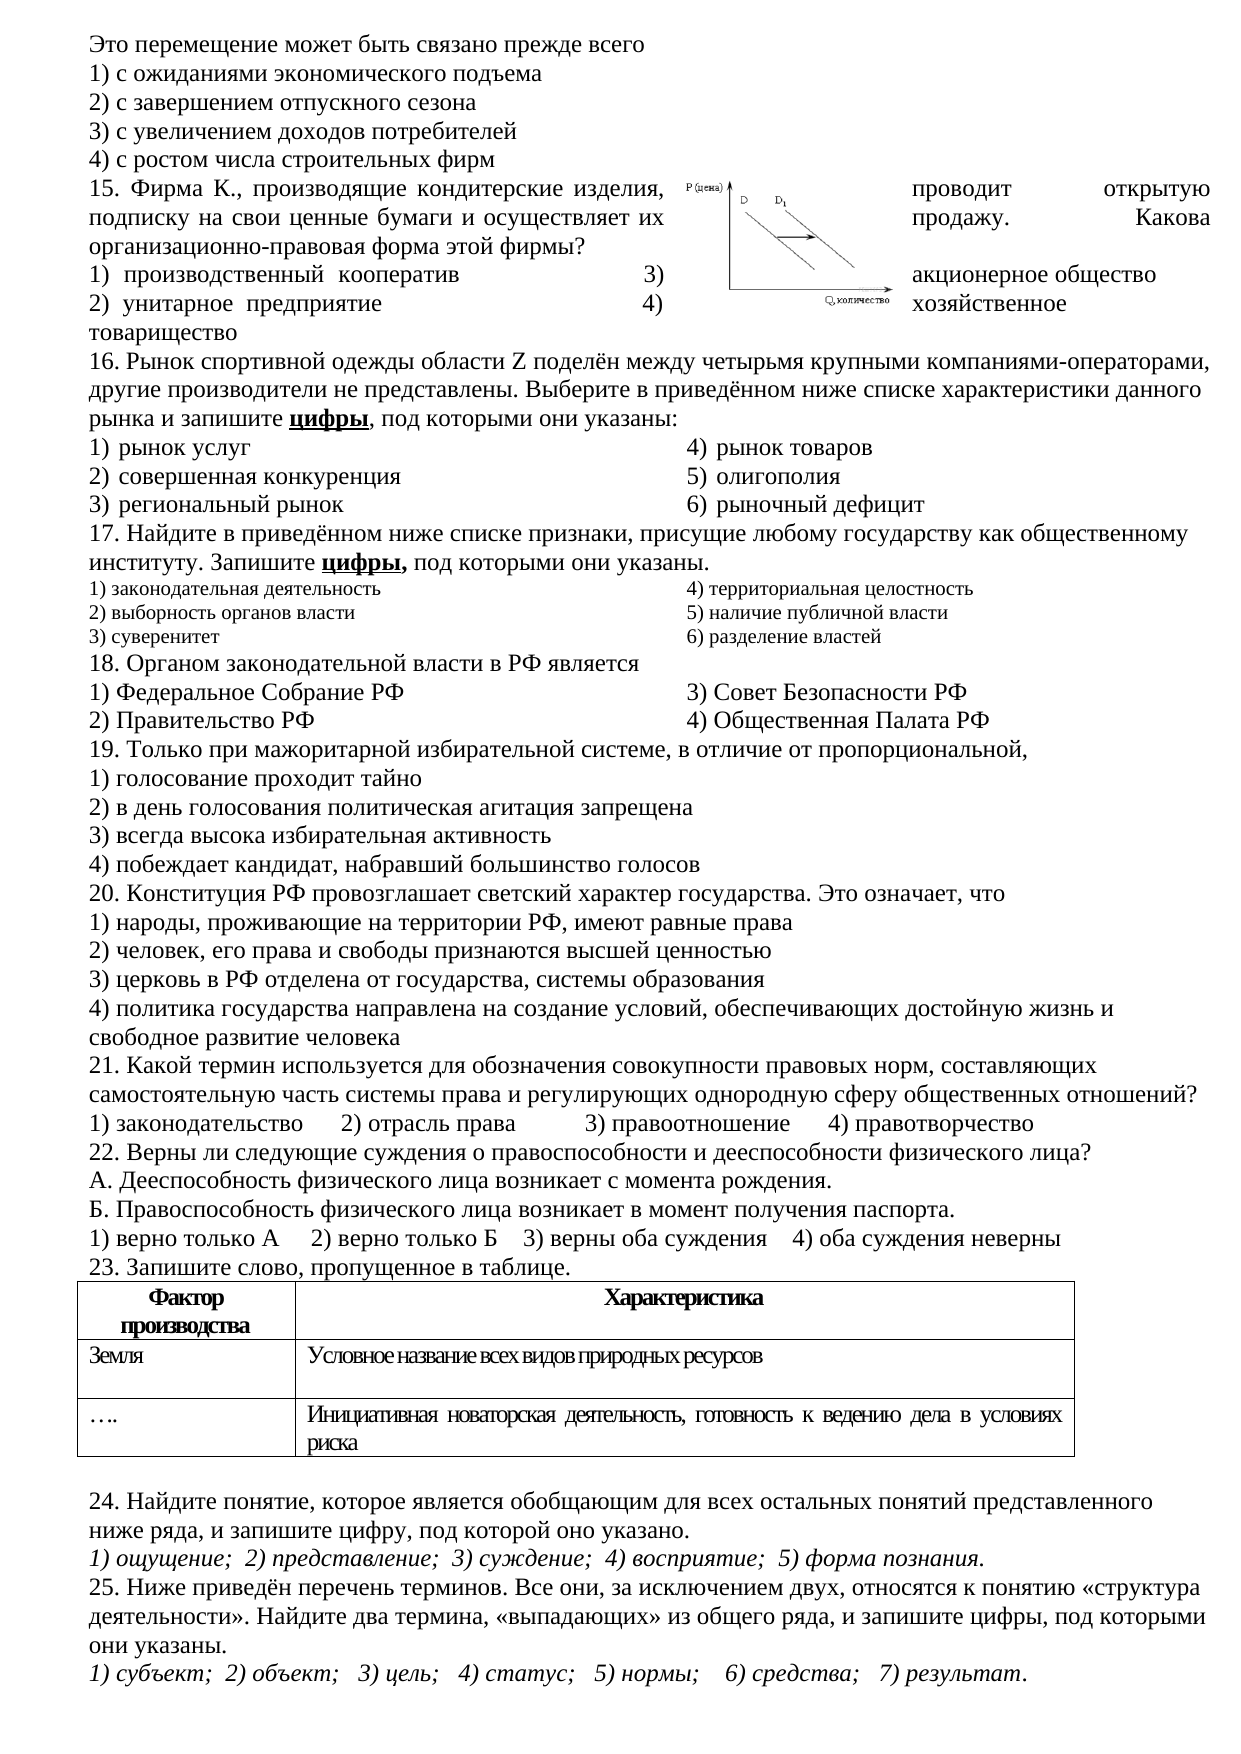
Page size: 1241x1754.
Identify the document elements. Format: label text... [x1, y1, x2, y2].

text 1) Федеральное Собрание РФ 2) Правительство РФ [89, 677, 613, 734]
text 3) всегда высока избирательная активность [89, 821, 1211, 849]
text 3) с увеличением доходов потребителей [89, 116, 1211, 144]
text 4) с ростом числа строительных фирм [89, 144, 1211, 173]
table_cell Инициативная новаторская деятельность, готовность к ведению дела в условиях риска [296, 1399, 1074, 1456]
list рынок товаров [686, 432, 1211, 461]
text 23. Запишите слово, пропущенное в таблице. [89, 1252, 1211, 1281]
text 2) унитарное предприятие 4) хозяйственное товарищество [89, 288, 1211, 346]
text 6) разделение властей [686, 624, 1211, 648]
text 1) производственный кооператив 3) акционерное общество [894, 259, 1211, 288]
text 4) побеждает кандидат, набравший большинство голосов [89, 849, 1211, 878]
text 20. Конституция РФ провозглашает светский характер государства. Это означает, что 1) народы, проживающие на территории РФ, имеют равные права 2) человек, его права и свободы признаются высшей ценностью 3) церковь в РФ отделена от государства, системы образования 4) политика государства направлена на создание условий, обеспечивающих достойную жизнь и свободное развитие человека [89, 878, 1211, 1051]
text 4) территориальная целостность [686, 576, 1211, 600]
table_header Фактор производства [78, 1282, 295, 1339]
text 1) производственный кооператив 3) акционерное общество [89, 259, 683, 288]
text 1) субъект; 2) объект; 3) цель; 4) статус; 5) нормы; 6) средства; 7) результат. [89, 1658, 1211, 1687]
picture [683, 180, 894, 309]
text 1) ощущение; 2) представление; 3) суждение; 4) восприятие; 5) форма познания. [89, 1543, 1211, 1572]
list региональный рынок [89, 489, 613, 518]
text 3) суверенитет [89, 624, 613, 648]
list рыночный дефицит [686, 489, 1211, 518]
text 19. Только при мажоритарной избирательной системе, в отличие от пропорциональной, [89, 734, 1211, 763]
text 24. Найдите понятие, которое является обобщающим для всех остальных понятий представленного ниже ряда, и запишите цифру, под которой оно указано. [89, 1486, 1211, 1543]
text 22. Верны ли следующие суждения о правоспособности и дееспособности физического лица? [89, 1137, 1211, 1166]
table_cell Земля [78, 1340, 295, 1398]
text 3) Совет Безопасности РФ [686, 677, 1211, 706]
text 2) в день голосования политическая агитация запрещена [89, 792, 1211, 821]
text 1) голосование проходит тайно [89, 763, 1211, 792]
list рынок услуг [89, 432, 613, 461]
table_cell …. [78, 1399, 295, 1456]
list совершенная конкуренция [89, 461, 613, 489]
text Это перемещение может быть связано прежде всего [89, 29, 1211, 58]
list олигополия [686, 461, 1211, 489]
text 1) с ожиданиями экономического подъема [89, 58, 1211, 87]
text 4) Общественная Палата РФ [686, 706, 1211, 734]
text 18. Органом законодательной власти в РФ является [89, 648, 1211, 677]
text Б. Правоспособность физического лица возникает в момент получения паспорта. [89, 1194, 1211, 1223]
text А. Дееспособность физического лица возникает с момента рождения. [89, 1166, 1211, 1194]
text 1) законодательная деятельность [89, 576, 613, 600]
text 1) законодательство 2) отрасль права 3) правоотношение 4) правотворчество [89, 1108, 1211, 1137]
table_header Характеристика [296, 1282, 1074, 1339]
text 5) наличие публичной власти [686, 600, 1211, 624]
text 25. Ниже приведён перечень терминов. Все они, за исключением двух, относятся к понятию «структура деятельности». Найдите два термина, «выпадающих» из общего ряда, и запишите цифры, под которыми они указаны. [89, 1572, 1211, 1658]
table_cell Условное название всех видов природных ресурсов [296, 1340, 1074, 1398]
text 17. Найдите в приведённом ниже списке признаки, присущие любому государству как общественному институту. Запишите цифры, под которыми они указаны. [89, 518, 1211, 576]
text 1) верно только А 2) верно только Б 3) верны оба суждения 4) оба суждения неверны [89, 1223, 1211, 1252]
text 16. Рынок спортивной одежды области Z поделён между четырьмя крупными компаниями-операторами, другие производители не представлены. Выберите в приведённом ниже списке характеристики данного рынка и запишите цифры, под которыми они указаны: [89, 346, 1211, 432]
text 2) с завершением отпускного сезона [89, 87, 1211, 116]
text 21. Какой термин используется для обозначения совокупности правовых норм, составляющих самостоятельную часть системы права и регулирующих однородную сферу общественных отношений? [89, 1051, 1211, 1108]
text 2) выборность органов власти [89, 600, 613, 624]
text 15. Фирма К., производящие кондитерские изделия, проводит открытую подписку на свои ценные бумаги и осуществляет их продажу. Какова организационно-правовая форма этой фирмы? [89, 173, 1211, 259]
